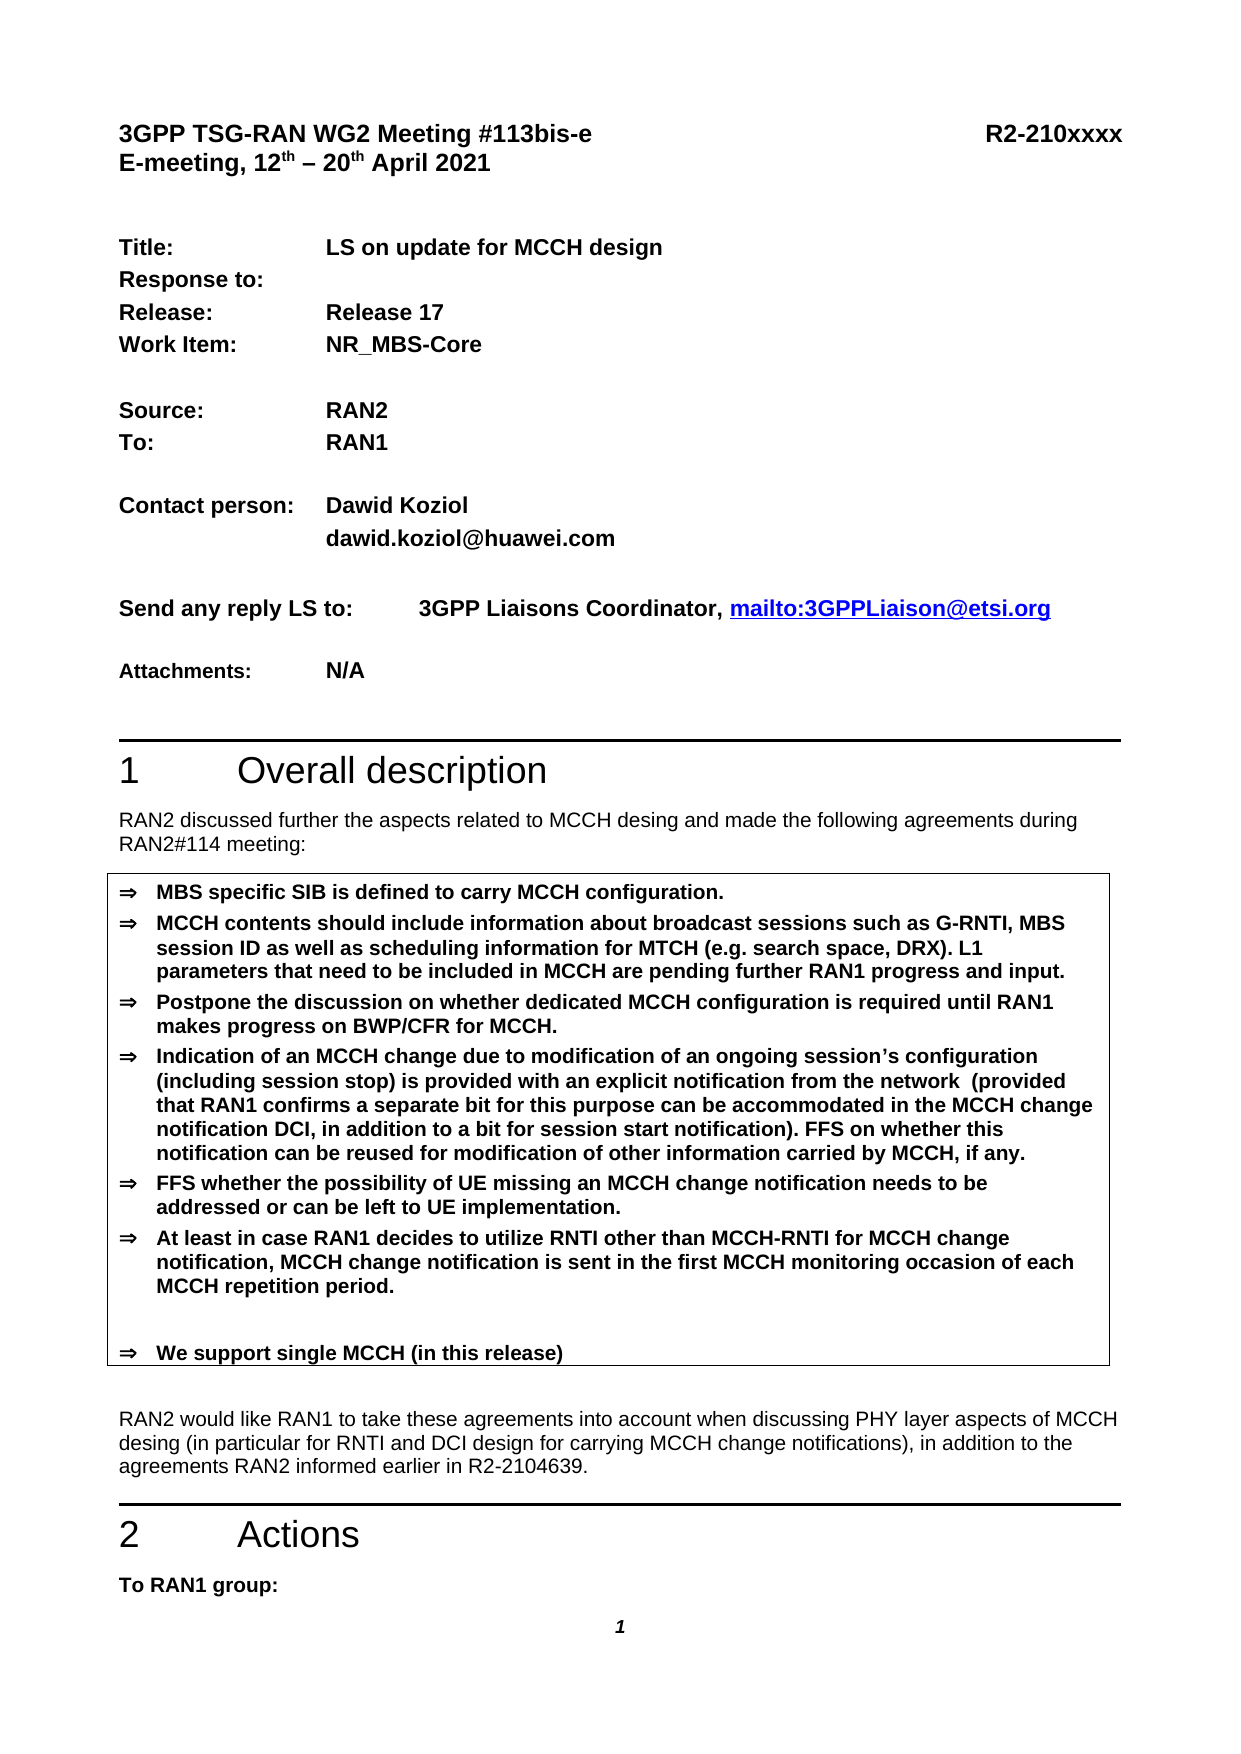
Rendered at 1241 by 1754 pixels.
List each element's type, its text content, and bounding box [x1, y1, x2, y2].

text Work Item: NR_MBS-Core [119, 331, 1121, 358]
text Contact person: Dawid Koziol [119, 492, 1121, 518]
text RAN2 would like RAN1 to take these agreements into account when discussing PHY layer aspects of MCCH desing (in particular for RNTI and DCI design for carrying MCCH change notifications), in addition to the agreements RAN2 informed earlier in R2-2104639. [119, 1406, 1121, 1478]
table_header MBS specific SIB is defined to carry MCCH configuration. MCCH contents should include information about broadcast sessions such as G-RNTI, MBS session ID as well as scheduling information for MTCH (e.g. search space, DRX). L1 parameters that need to be included in MCCH are pending further RAN1 progress and input. Postpone the discussion on whether dedicated MCCH configuration is required until RAN1 makes progress on BWP/CFR for MCCH. Indication of an MCCH change due to modification of an ongoing session’s configuration (including session stop) is provided with an explicit notification from the network (provided that RAN1 confirms a separate bit for this purpose can be accommodated in the MCCH change notification DCI, in addition to a bit for session start notification). FFS on whether this notification can be reused for modification of other information carried by MCCH, if any. FFS whether the possibility of UE missing an MCCH change notification needs to be addressed or can be left to UE implementation. At least in case RAN1 decides to utilize RNTI other than MCCH-RNTI for MCCH change notification, MCCH change notification is sent in the first MCCH monitoring occasion of each MCCH repetition period. We support single MCCH (in this release) [108, 874, 1109, 1365]
text Attachments: N/A [119, 657, 1121, 684]
text 1 Overall description [119, 742, 1121, 792]
text Release: Release 17 [119, 299, 1121, 325]
text Response to: [119, 266, 1121, 292]
text E-meeting, 12th – 20th April 2021 [119, 147, 1121, 176]
text 3GPP TSG-RAN WG2 Meeting #113bis-e R2-210xxxx [119, 119, 1121, 147]
text Title: LS on update for MCCH design [119, 233, 1121, 260]
text To: RAN1 [119, 429, 1121, 456]
text Source: RAN2 [119, 397, 1121, 423]
text 2 Actions [119, 1506, 1121, 1556]
text To RAN1 group: [119, 1572, 1121, 1596]
text RAN2 discussed further the aspects related to MCCH desing and made the following agreements during RAN2#114 meeting: [119, 808, 1121, 856]
text dawid.koziol@huawei.com [119, 524, 1121, 551]
text Send any reply LS to: 3GPP Liaisons Coordinator, mailto:3GPPLiaison@etsi.org [119, 595, 1121, 621]
